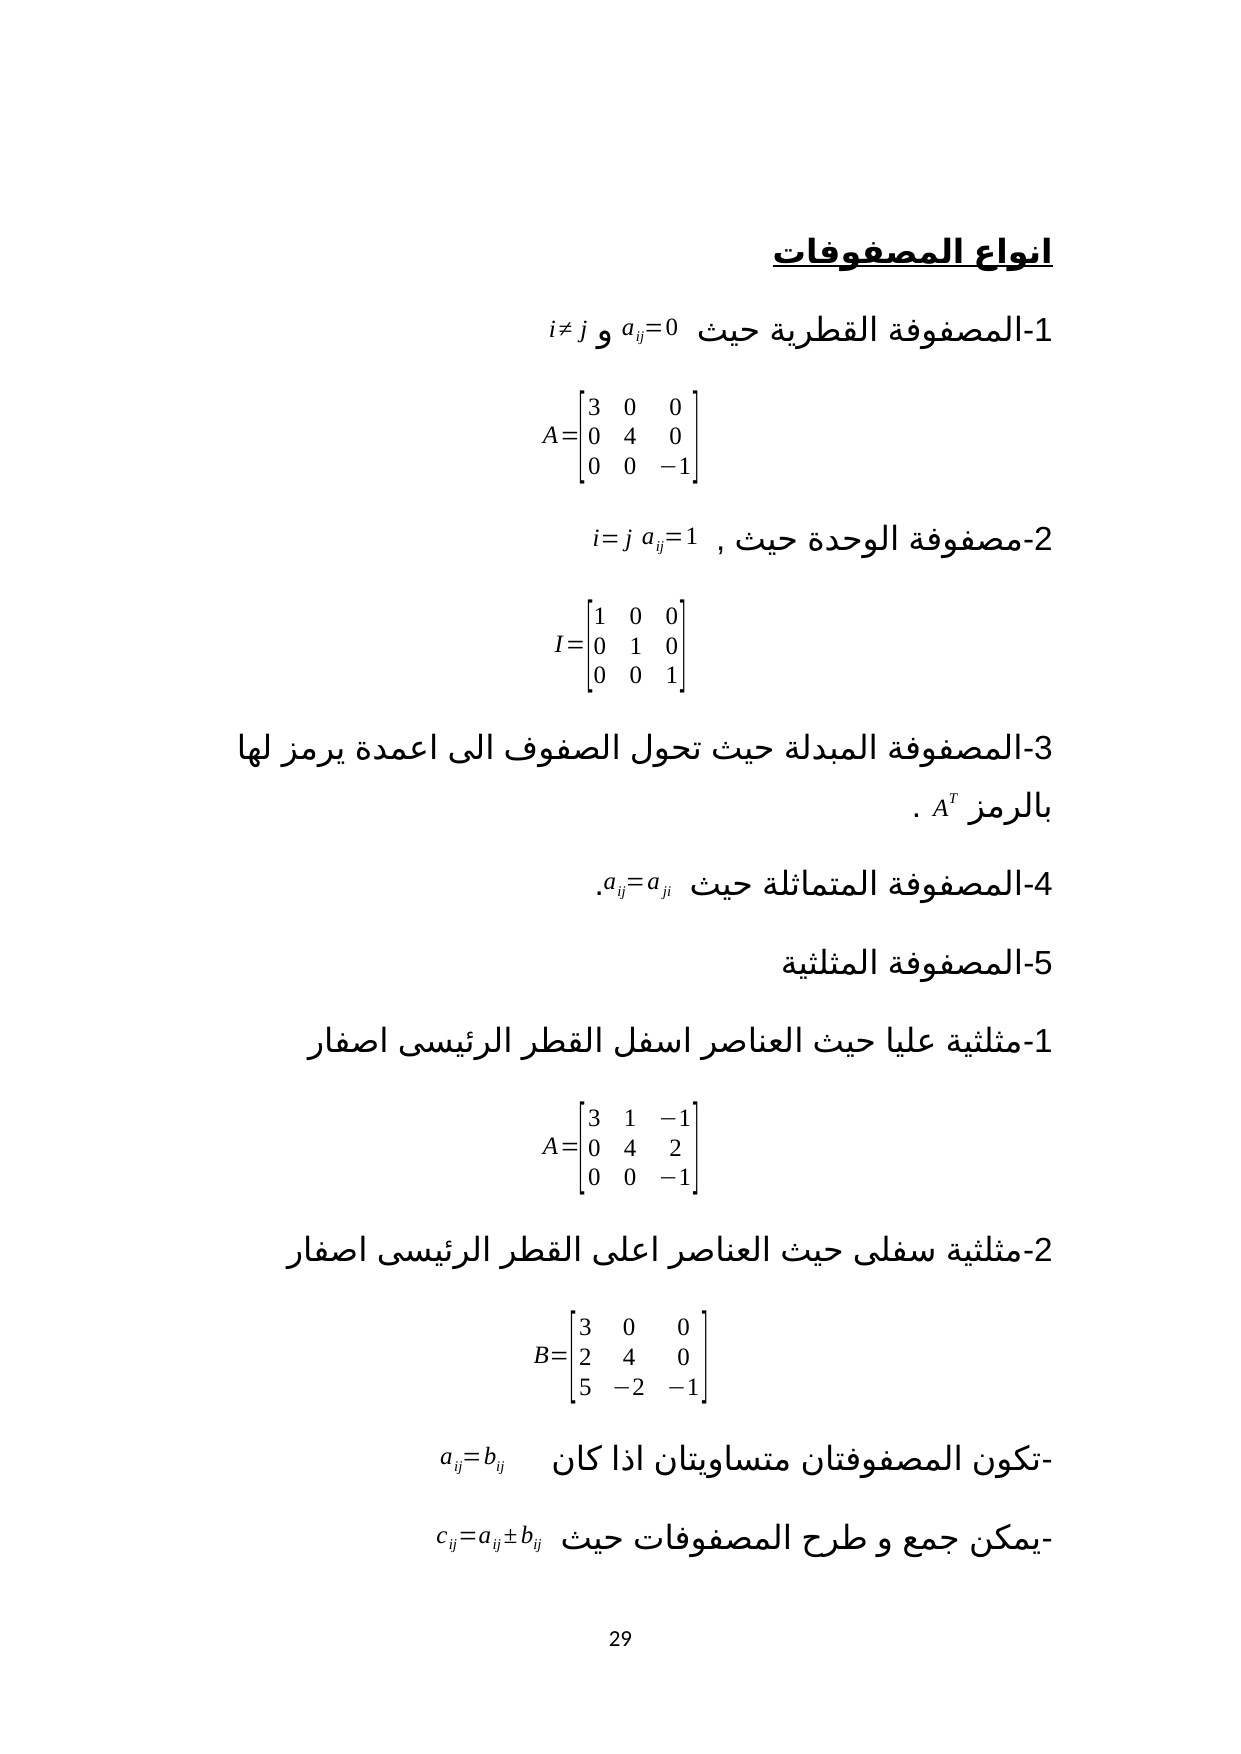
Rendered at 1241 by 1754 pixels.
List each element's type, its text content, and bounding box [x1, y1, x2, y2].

text -تكون المصفوفتان متساويتان اذا كان [187, 1439, 1053, 1478]
text 2-مصفوفة الوحدة حيث , [187, 519, 1053, 558]
text 5-المصفوفة المثلثية [187, 943, 1053, 981]
text 2-مثلثية سفلى حيث العناصر اعلى القطر الرئيسى اصفار [187, 1230, 1053, 1269]
text 3-المصفوفة المبدلة حيث تحول الصفوف الى اعمدة يرمز لها بالرمز . [187, 728, 1053, 824]
text -يمكن جمع و طرح المصفوفات حيث [187, 1518, 1053, 1556]
text 4-المصفوفة المتماثلة حيث . [187, 864, 1053, 903]
text 1-مثلثية عليا حيث العناصر اسفل القطر الرئيسى اصفار [187, 1021, 1053, 1060]
text انواع المصفوفات [187, 232, 1053, 270]
text 1-المصفوفة القطرية حيث و [187, 310, 1053, 349]
